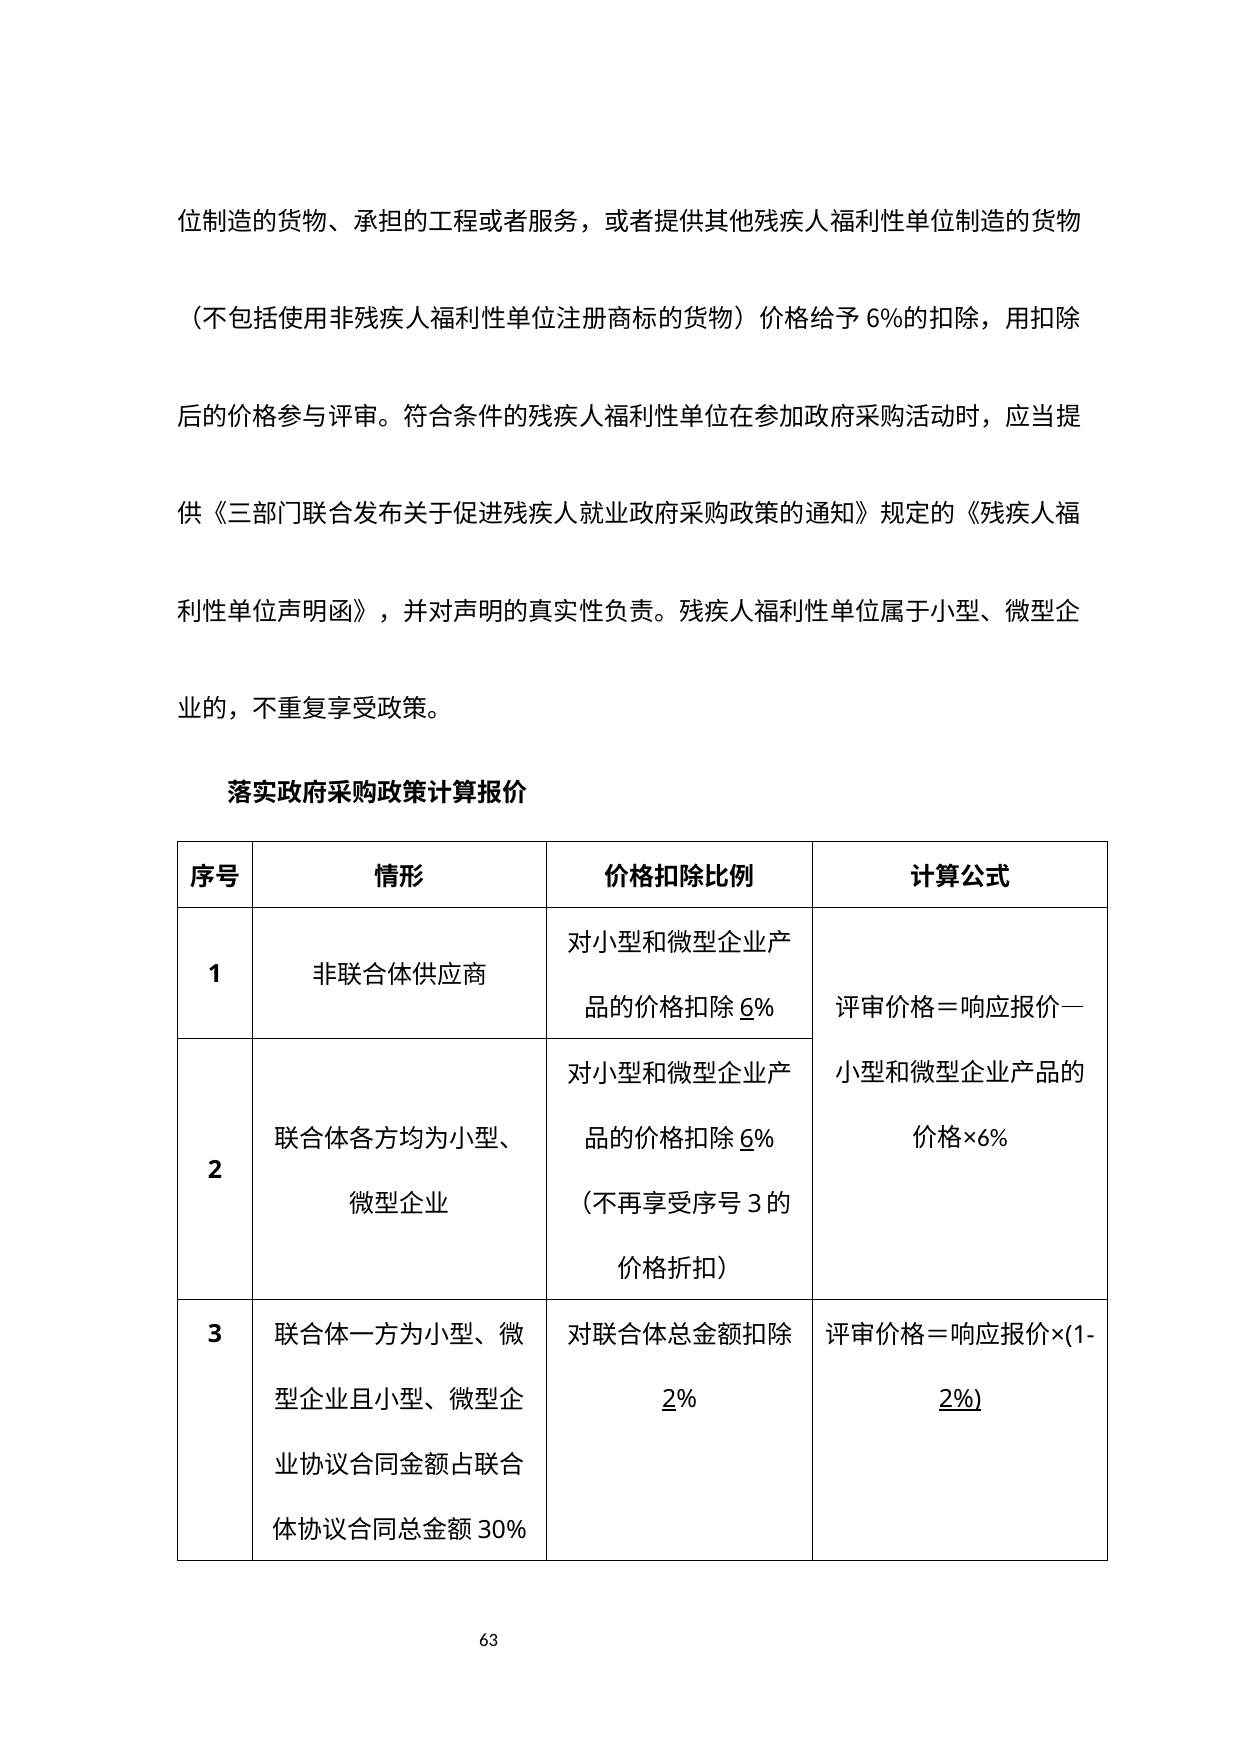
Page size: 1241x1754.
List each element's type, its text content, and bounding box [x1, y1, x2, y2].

table_cell 对小型和微型企业产品的价格扣除6% （不再享受序号3的价格折扣） [547, 1039, 812, 1299]
table_cell 1 [178, 908, 252, 1038]
table_cell 联合体各方均为小型、微型企业 [253, 1039, 546, 1299]
text 落实政府采购政策计算报价 [177, 758, 1081, 823]
table_cell 非联合体供应商 [253, 908, 546, 1038]
table_cell 评审价格＝响应报价×(1-2%) [813, 1300, 1107, 1560]
table_cell 3 [178, 1300, 252, 1560]
table_header 计算公式 [813, 842, 1107, 907]
table_cell 对联合体总金额扣除 2% [547, 1300, 812, 1560]
table_cell 2 [178, 1039, 252, 1299]
table_header 序号 [178, 842, 252, 907]
table_cell 评审价格＝响应报价—小型和微型企业产品的价格×6% [813, 908, 1107, 1299]
table_cell 联合体一方为小型、微型企业且小型、微型企业协议合同金额占联合体协议合同总金额30%以上的 [253, 1300, 546, 1560]
table_header 价格扣除比例 [547, 842, 812, 907]
table_cell 对小型和微型企业产品的价格扣除6% [547, 908, 812, 1038]
table_header 情形 [253, 842, 546, 907]
